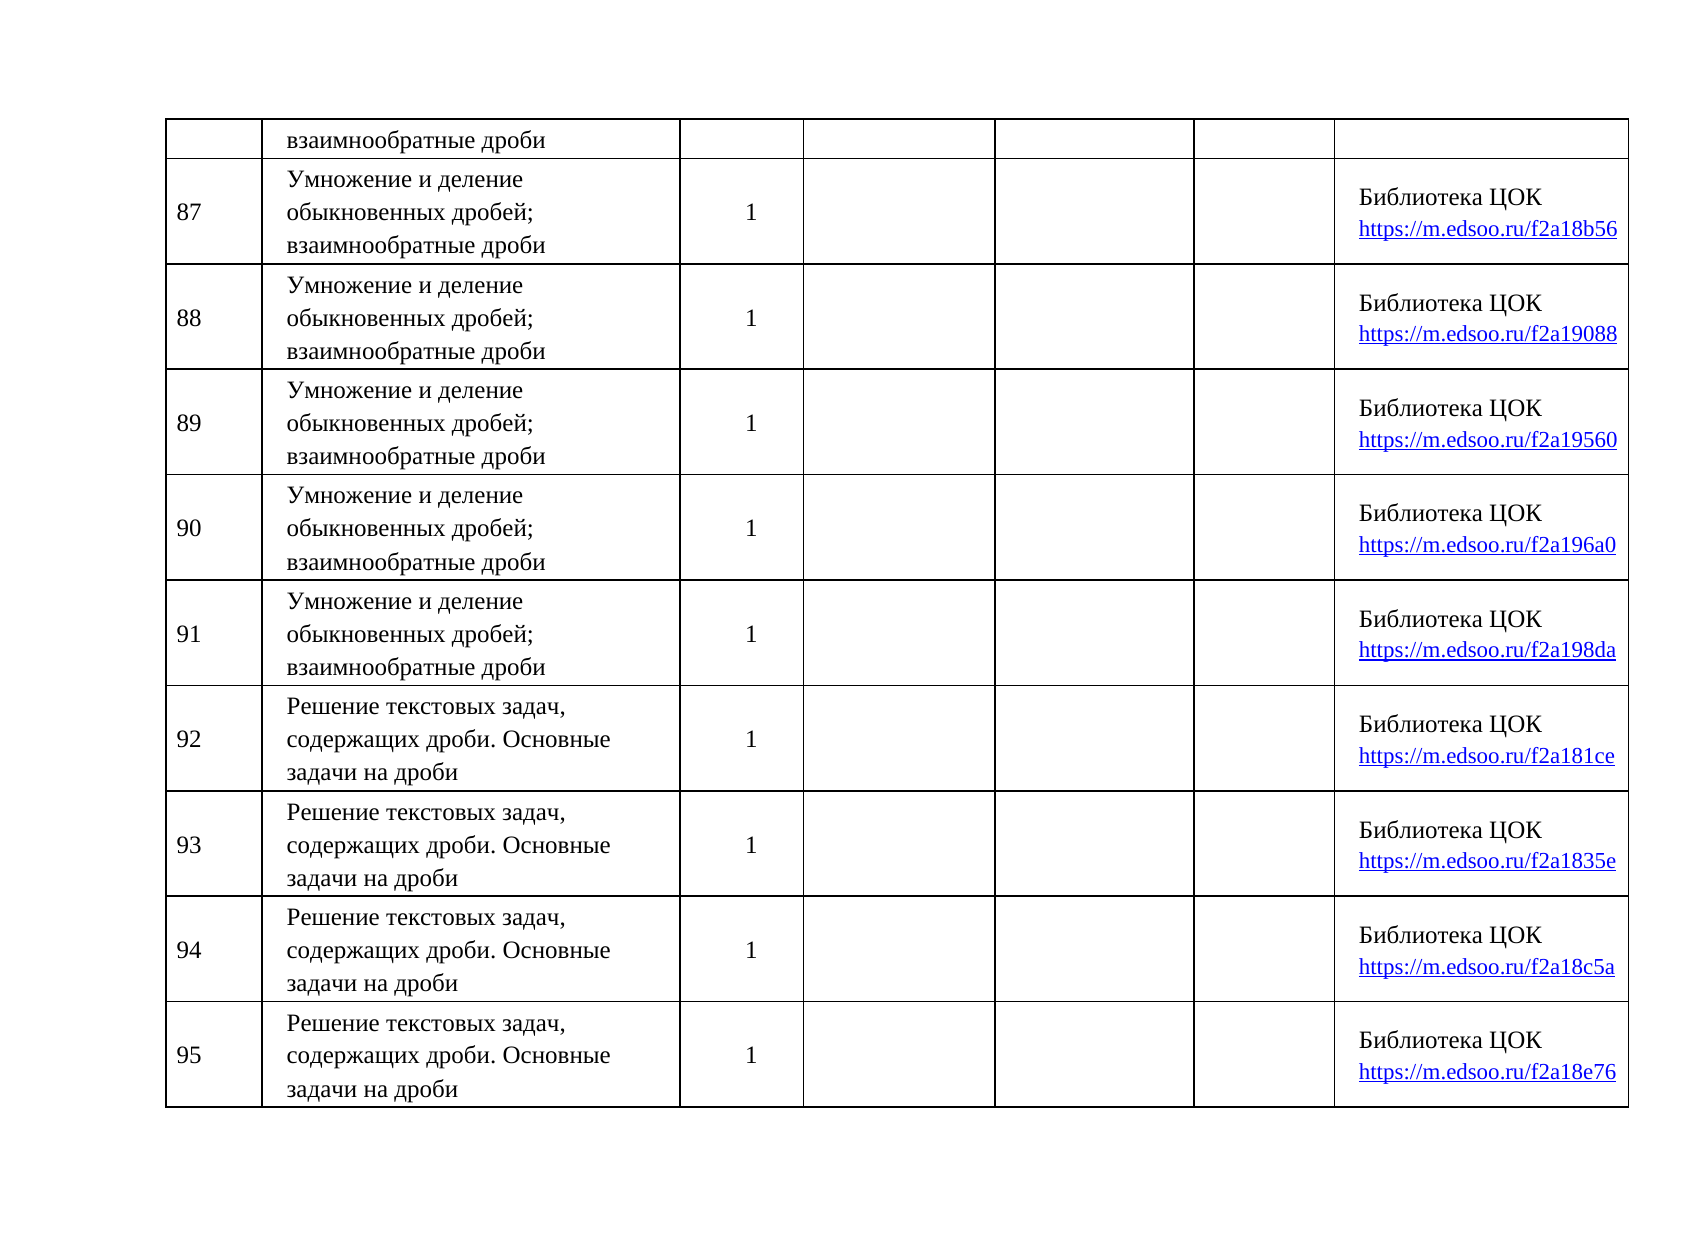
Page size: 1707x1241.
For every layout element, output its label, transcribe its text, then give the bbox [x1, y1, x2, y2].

table_cell 1 [681, 792, 803, 895]
table_cell [1195, 120, 1334, 157]
table_cell [996, 159, 1193, 263]
table_cell 1 [681, 897, 803, 1001]
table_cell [263, 159, 679, 263]
table_cell 1 [681, 475, 803, 579]
table_cell 90 [167, 475, 261, 579]
table_cell 88 [167, 265, 261, 368]
table_cell 1 [681, 370, 803, 474]
table_cell 87 [167, 159, 261, 263]
table_cell Библиотека ЦОК https://m.edsoo.ru/f2a18b56 [1335, 159, 1628, 263]
table_cell [996, 265, 1193, 368]
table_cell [263, 120, 679, 157]
table_cell [804, 686, 994, 790]
table_cell [996, 581, 1193, 684]
table_cell [804, 1002, 994, 1106]
table_cell [1195, 370, 1334, 474]
table_cell Умножение и деление обыкновенных дробей; взаимнообратные дроби [263, 370, 679, 474]
table_cell 1 [681, 686, 803, 790]
table_cell 93 [167, 792, 261, 895]
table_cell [263, 897, 679, 1001]
table_cell [804, 475, 994, 579]
table_cell [1195, 792, 1334, 895]
table_cell [996, 475, 1193, 579]
table_cell Умножение и деление обыкновенных дробей; взаимнообратные дроби [263, 475, 679, 579]
table_cell [1195, 686, 1334, 790]
table_cell [1195, 1002, 1334, 1106]
table_cell 1 [681, 265, 803, 368]
table_cell 91 [167, 581, 261, 684]
table_cell [996, 897, 1193, 1001]
table_cell Умножение и деление обыкновенных дробей; взаимнообратные дроби [263, 265, 679, 368]
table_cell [1335, 120, 1628, 157]
table_cell 1 [681, 581, 803, 684]
table_cell 1 [681, 159, 803, 263]
table_cell [1195, 475, 1334, 579]
table_cell Умножение и деление обыкновенных дробей; взаимнообратные дроби [263, 581, 679, 684]
table_cell [996, 686, 1193, 790]
table_cell [804, 897, 994, 1001]
table_cell [804, 120, 994, 157]
table_cell Библиотека ЦОК https://m.edsoo.ru/f2a198da [1335, 581, 1628, 684]
table_cell Библиотека ЦОК https://m.edsoo.ru/f2a196a0 [1335, 475, 1628, 579]
table_cell Библиотека ЦОК https://m.edsoo.ru/f2a18e76 [1335, 1002, 1628, 1106]
table_cell [804, 370, 994, 474]
table_cell [996, 370, 1193, 474]
table_cell [1195, 265, 1334, 368]
table_cell [804, 581, 994, 684]
table_cell [1195, 581, 1334, 684]
table_cell Библиотека ЦОК https://m.edsoo.ru/f2a181ce [1335, 686, 1628, 790]
table_cell [996, 792, 1193, 895]
table_cell 94 [167, 897, 261, 1001]
table_cell Библиотека ЦОК https://m.edsoo.ru/f2a19088 [1335, 265, 1628, 368]
table_cell [804, 159, 994, 263]
table_cell [1195, 159, 1334, 263]
table_cell Библиотека ЦОК https://m.edsoo.ru/f2a19560 [1335, 370, 1628, 474]
table_cell Решение текстовых задач, содержащих дроби. Основные задачи на дроби [263, 792, 679, 895]
table_cell 86 [167, 120, 261, 157]
table_cell Решение текстовых задач, содержащих дроби. Основные задачи на дроби [263, 686, 679, 790]
table_cell Библиотека ЦОК https://m.edsoo.ru/f2a18c5a [1335, 897, 1628, 1001]
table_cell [263, 1002, 679, 1106]
table_cell 95 [167, 1002, 261, 1106]
table_cell 89 [167, 370, 261, 474]
table_cell [1195, 897, 1334, 1001]
table_cell [996, 1002, 1193, 1106]
table_cell 92 [167, 686, 261, 790]
table_cell Библиотека ЦОК https://m.edsoo.ru/f2a1835e [1335, 792, 1628, 895]
table_cell 1 [681, 120, 803, 157]
table_cell [804, 792, 994, 895]
table_cell [804, 265, 994, 368]
table_cell 1 [681, 1002, 803, 1106]
table_cell [996, 120, 1193, 157]
